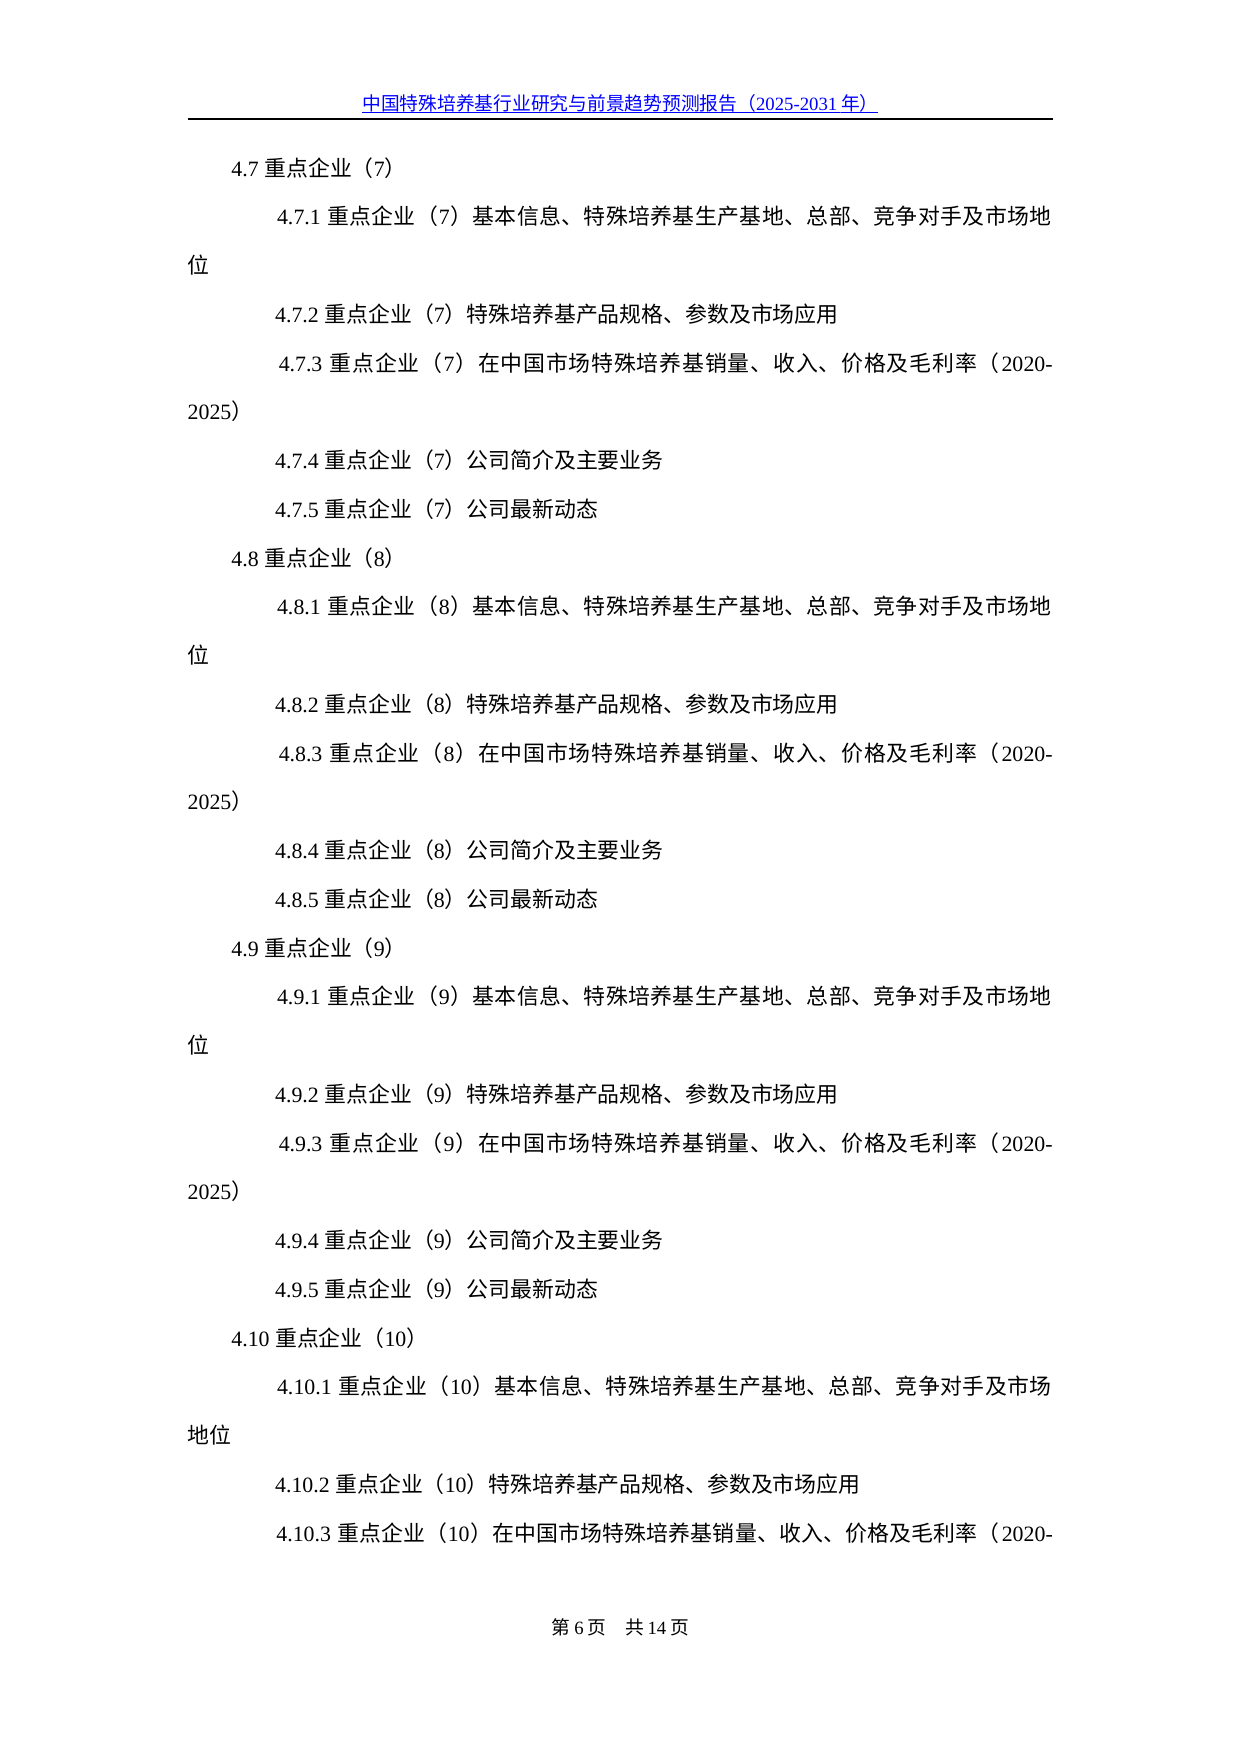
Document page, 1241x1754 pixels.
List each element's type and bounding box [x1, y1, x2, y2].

text [187, 150, 1053, 1548]
